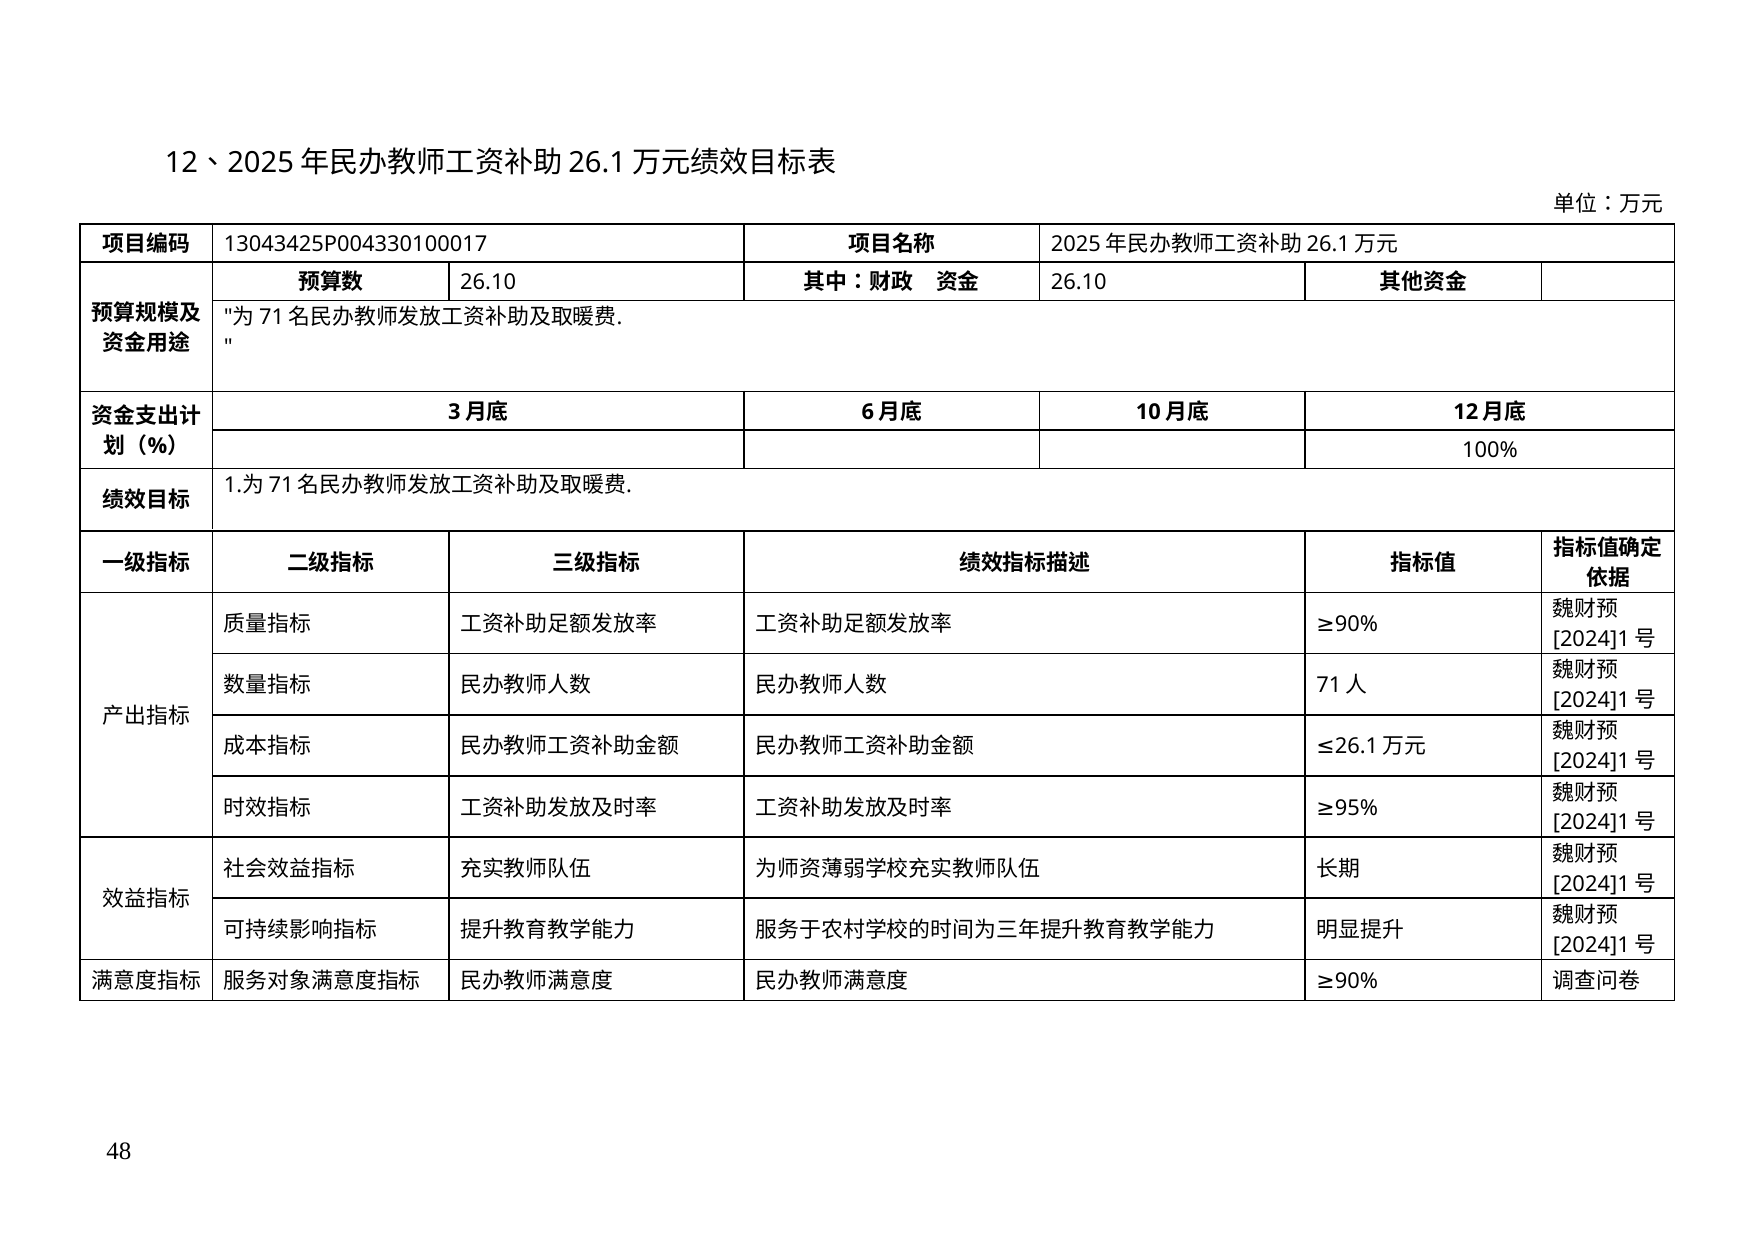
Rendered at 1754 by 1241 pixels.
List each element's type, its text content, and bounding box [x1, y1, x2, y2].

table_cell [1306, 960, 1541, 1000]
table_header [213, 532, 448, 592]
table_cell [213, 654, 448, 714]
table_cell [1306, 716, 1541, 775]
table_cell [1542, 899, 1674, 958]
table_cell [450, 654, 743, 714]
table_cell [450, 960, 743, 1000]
text 12、2025年民办教师工资补助26.1万元绩效目标表 [106, 142, 1648, 181]
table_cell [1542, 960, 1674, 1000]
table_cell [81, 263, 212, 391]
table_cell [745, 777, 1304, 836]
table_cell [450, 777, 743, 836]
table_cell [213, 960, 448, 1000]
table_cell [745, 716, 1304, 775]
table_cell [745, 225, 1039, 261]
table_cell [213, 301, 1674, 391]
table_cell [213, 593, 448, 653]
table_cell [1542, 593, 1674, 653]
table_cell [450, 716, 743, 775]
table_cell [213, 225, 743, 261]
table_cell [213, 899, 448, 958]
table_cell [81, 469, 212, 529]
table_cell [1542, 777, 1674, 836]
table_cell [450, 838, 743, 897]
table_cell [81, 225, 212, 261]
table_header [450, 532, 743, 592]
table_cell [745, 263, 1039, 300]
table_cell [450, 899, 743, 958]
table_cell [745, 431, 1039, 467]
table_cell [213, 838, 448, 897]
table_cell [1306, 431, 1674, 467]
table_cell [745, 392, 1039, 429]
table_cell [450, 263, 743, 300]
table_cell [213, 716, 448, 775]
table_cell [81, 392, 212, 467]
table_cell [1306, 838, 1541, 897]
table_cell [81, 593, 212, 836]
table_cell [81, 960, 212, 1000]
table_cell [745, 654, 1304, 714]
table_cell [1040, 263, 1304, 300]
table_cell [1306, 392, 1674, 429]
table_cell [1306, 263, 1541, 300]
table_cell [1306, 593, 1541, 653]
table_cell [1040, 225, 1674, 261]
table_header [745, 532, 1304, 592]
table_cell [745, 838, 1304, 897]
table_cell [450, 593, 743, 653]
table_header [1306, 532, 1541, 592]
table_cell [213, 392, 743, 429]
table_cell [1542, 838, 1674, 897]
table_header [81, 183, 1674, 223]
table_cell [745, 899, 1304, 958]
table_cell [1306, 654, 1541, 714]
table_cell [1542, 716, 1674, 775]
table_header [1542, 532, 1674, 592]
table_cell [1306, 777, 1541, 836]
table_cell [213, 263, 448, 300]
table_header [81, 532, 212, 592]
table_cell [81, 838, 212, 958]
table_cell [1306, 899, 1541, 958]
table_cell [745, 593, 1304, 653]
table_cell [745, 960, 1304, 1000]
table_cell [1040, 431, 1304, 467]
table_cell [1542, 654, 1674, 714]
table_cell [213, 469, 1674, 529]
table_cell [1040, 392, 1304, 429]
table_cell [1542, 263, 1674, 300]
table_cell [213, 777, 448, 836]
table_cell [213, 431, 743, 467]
